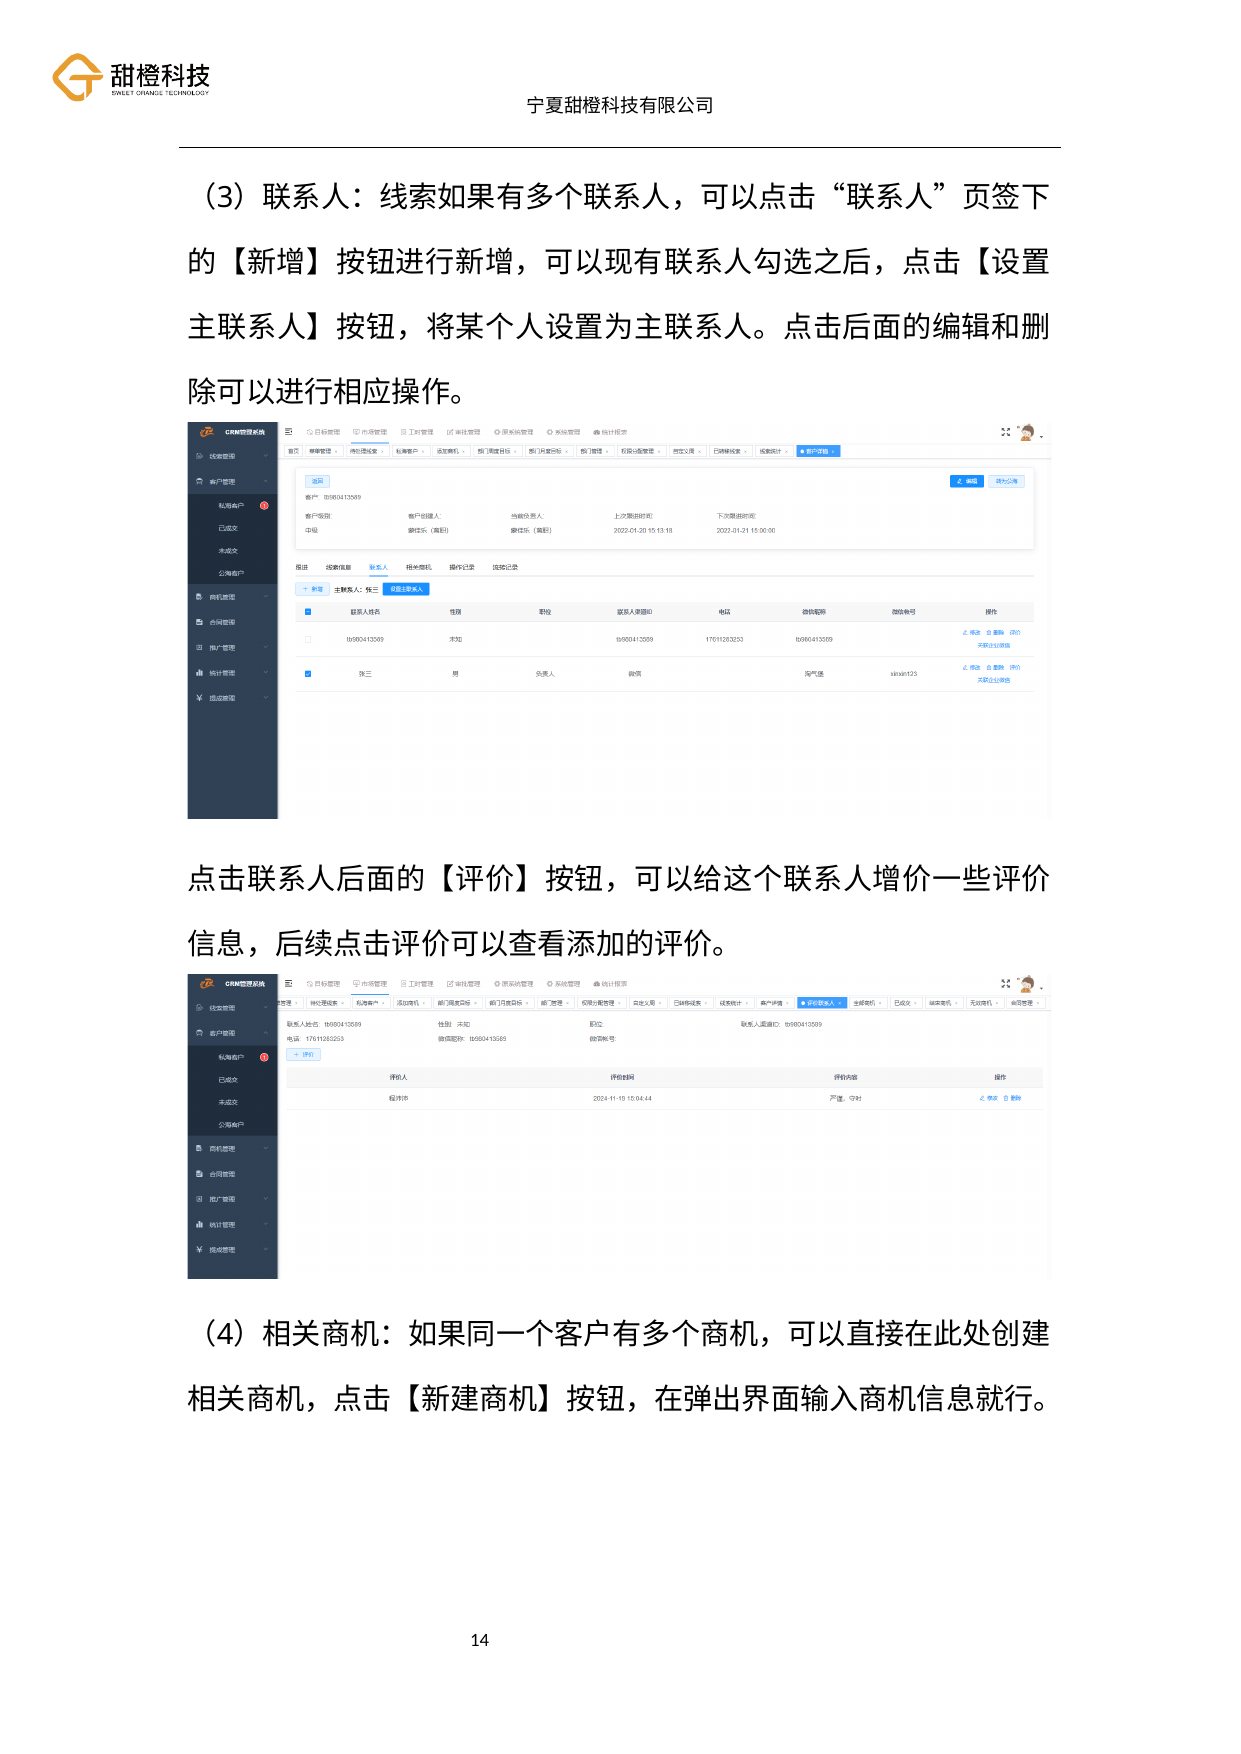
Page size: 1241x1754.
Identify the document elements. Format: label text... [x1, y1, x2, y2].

text 点击联系人后面的【评价】按钮，可以给这个联系人增价一些评价信息，后续点击评价可以查看添加的评价。 [187, 844, 1053, 974]
picture [52, 53, 212, 109]
picture [187, 974, 1052, 1279]
picture [187, 422, 1052, 819]
text （4）相关商机：如果同一个客户有多个商机，可以直接在此处创建相关商机，点击【新建商机】按钮，在弹出界面输入商机信息就行。 [187, 1299, 1053, 1429]
text （3）联系人：线索如果有多个联系人，可以点击“联系人”页签下的【新增】按钮进行新增，可以现有联系人勾选之后，点击【设置主联系人】按钮，将某个人设置为主联系人。点击后面的编辑和删除可以进行相应操作。 [187, 162, 1053, 422]
